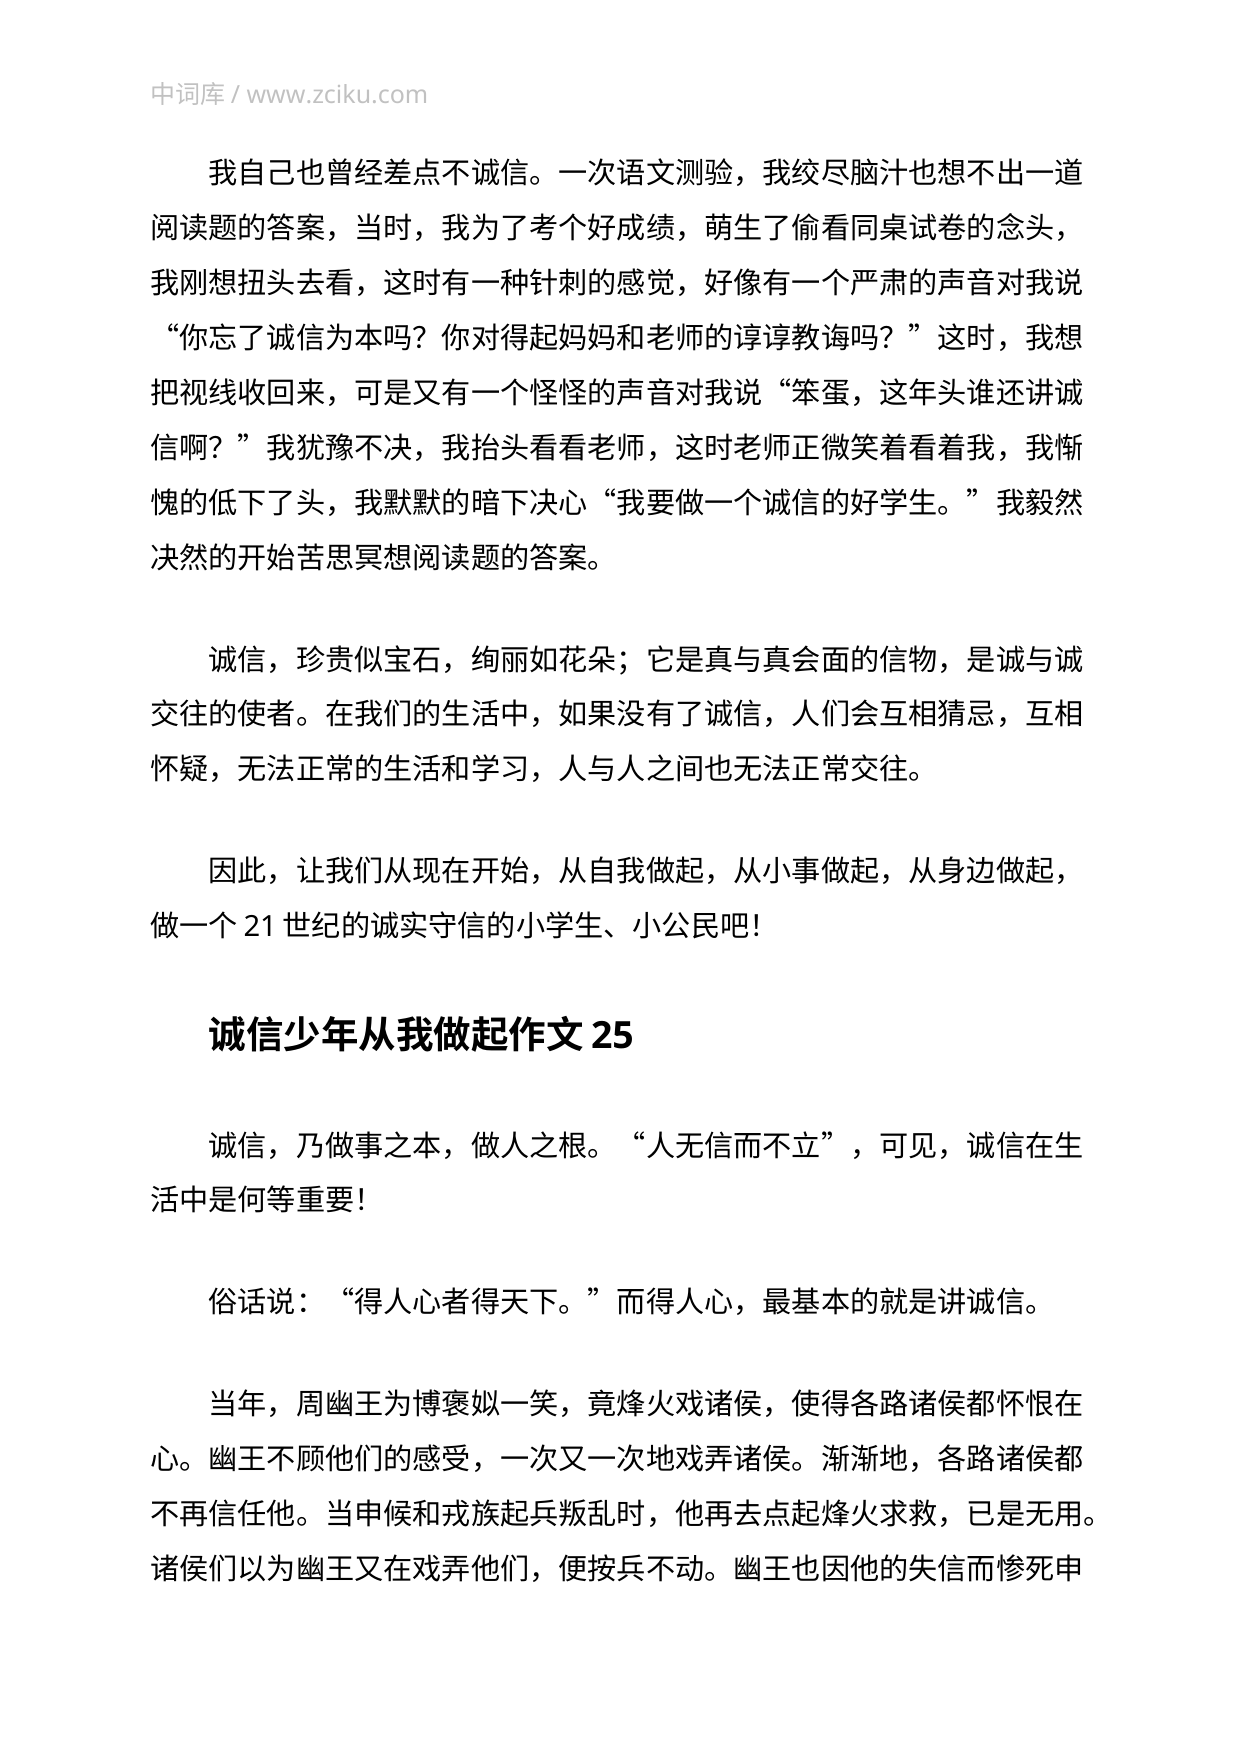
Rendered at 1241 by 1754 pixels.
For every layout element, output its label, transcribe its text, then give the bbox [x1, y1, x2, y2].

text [150, 1381, 1090, 1587]
text 诚信，乃做事之本，做人之根。“人无信而不立”，可见，诚信在生活中是何等重要！ [150, 1122, 1090, 1219]
text 诚信少年从我做起作文25 [150, 1004, 1090, 1059]
text 诚信，珍贵似宝石，绚丽如花朵；它是真与真会面的信物，是诚与诚交往的使者。在我们的生活中，如果没有了诚信，人们会互相猜忌，互相怀疑，无法正常的生活和学习，人与人之间也无法正常交往。 [150, 636, 1090, 788]
text 因此，让我们从现在开始，从自我做起，从小事做起，从身边做起，做一个21世纪的诚实守信的小学生、小公民吧！ [150, 848, 1090, 945]
text 我自己也曾经差点不诚信。一次语文测验，我绞尽脑汁也想不出一道阅读题的答案，当时，我为了考个好成绩，萌生了偷看同桌试卷的念头，我刚想扭头去看，这时有一种针刺的感觉，好像有一个严肃的声音对我说“你忘了诚信为本吗？你对得起妈妈和老师的谆谆教诲吗？”这时，我想把视线收回来，可是又有一个怪怪的声音对我说“笨蛋，这年头谁还讲诚信啊？”我犹豫不决，我抬头看看老师，这时老师正微笑着看着我，我惭愧的低下了头，我默默的暗下决心“我要做一个诚信的好学生。”我毅然决然的开始苦思冥想阅读题的答案。 [150, 150, 1090, 577]
text 俗话说：“得人心者得天下。”而得人心，最基本的就是讲诚信。 [150, 1279, 1090, 1321]
